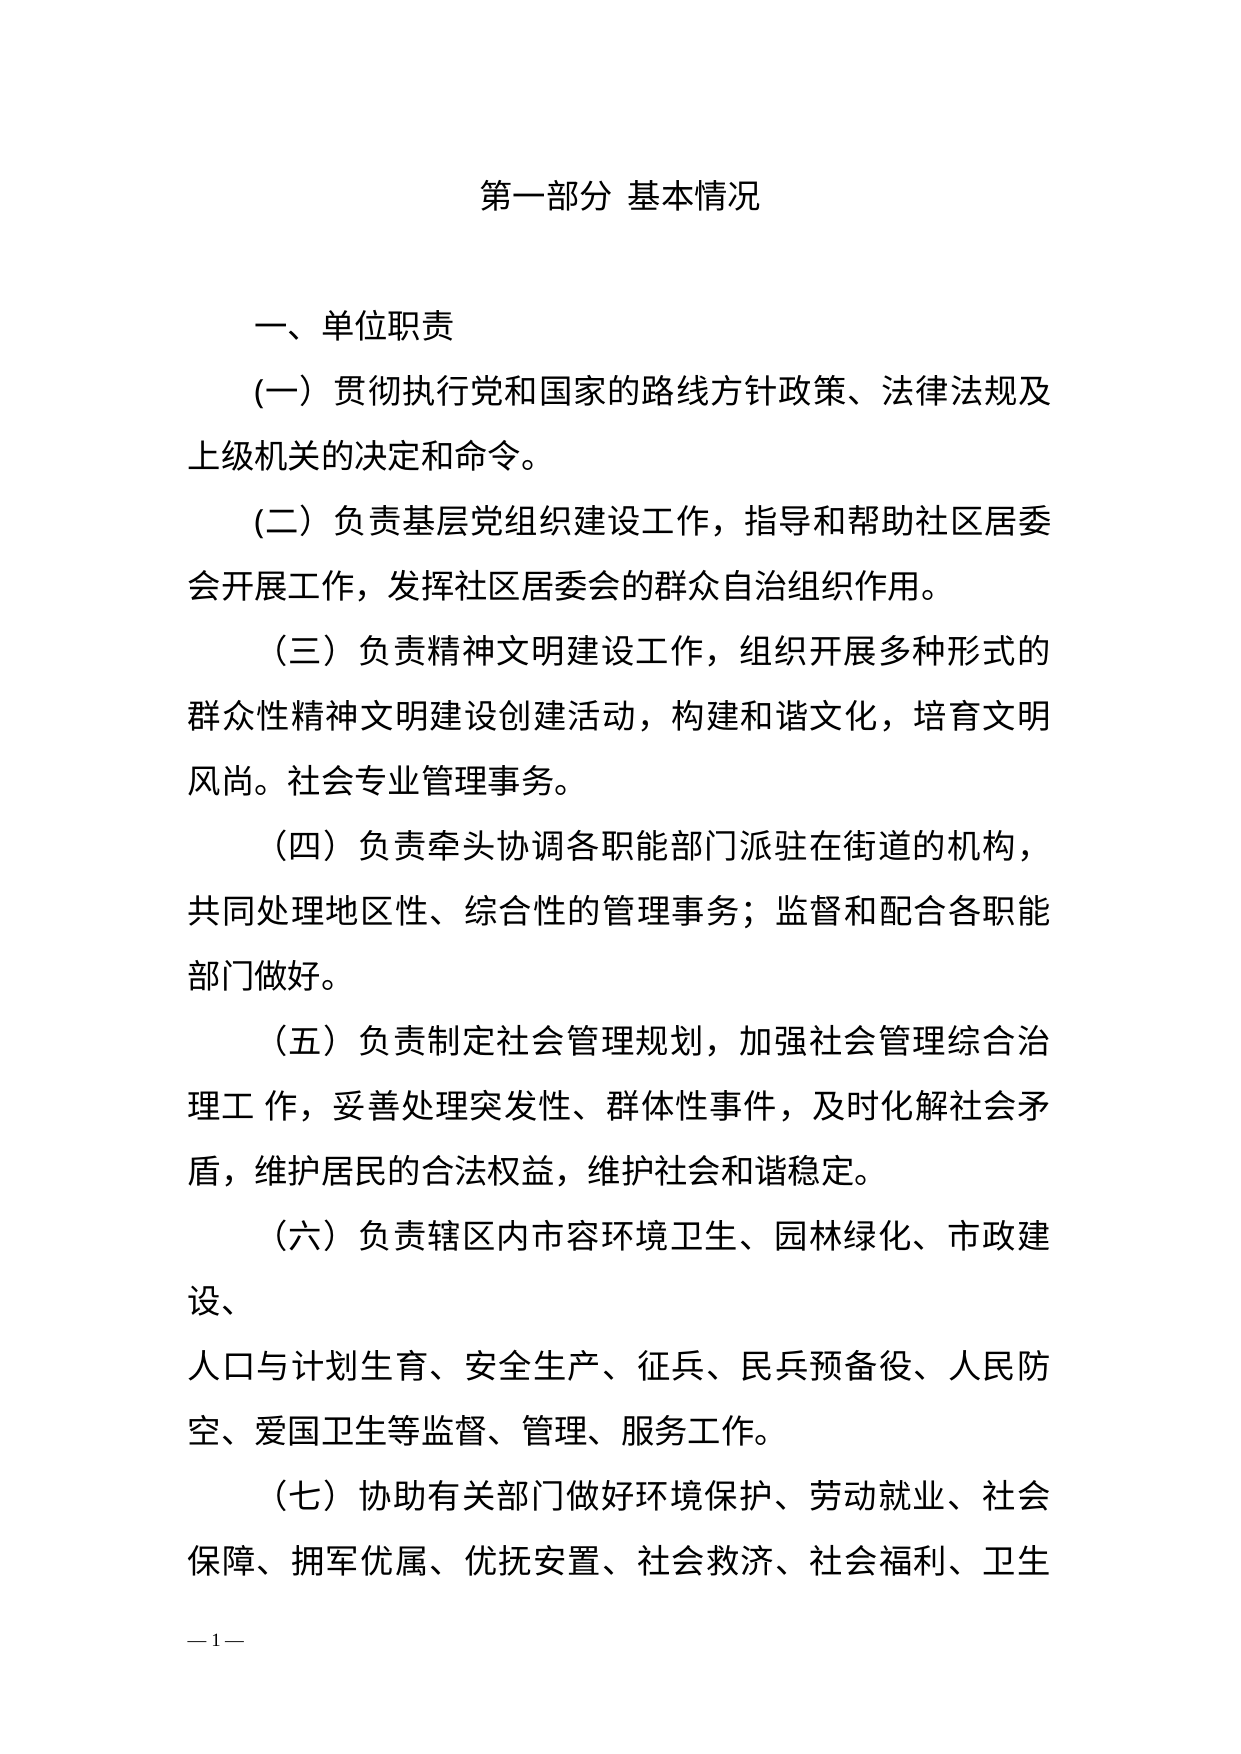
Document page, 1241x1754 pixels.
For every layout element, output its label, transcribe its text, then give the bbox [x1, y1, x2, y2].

list （五）负责制定社会管理规划，加强社会管理综合治理工 作，妥善处理突发性、群体性事件，及时化解社会矛盾，维护居民的合法权益，维护社会和谐稳定。 [187, 1007, 1053, 1202]
list （四）负责牵头协调各职能部门派驻在街道的机构，共同处理地区性、综合性的管理事务；监督和配合各职能部门做好。 [187, 812, 1053, 1007]
list (二）负责基层党组织建设工作，指导和帮助社区居委会开展工作，发挥社区居委会的群众自治组织作用。 [187, 487, 1053, 617]
text 第一部分 基本情况 [187, 162, 1053, 227]
list 人口与计划生育、安全生产、征兵、民兵预备役、人民防空、爱国卫生等监督、管理、服务工作。 [187, 1332, 1053, 1462]
list 单位职责 [187, 292, 1053, 357]
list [187, 1462, 1053, 1592]
list （六）负责辖区内市容环境卫生、园林绿化、市政建设、 [187, 1202, 1053, 1332]
list (一）贯彻执行党和国家的路线方针政策、法律法规及上级机关的决定和命令。 [187, 357, 1053, 487]
list （三）负责精神文明建设工作，组织开展多种形式的群众性精神文明建设创建活动，构建和谐文化，培育文明风尚。社会专业管理事务。 [187, 617, 1053, 812]
